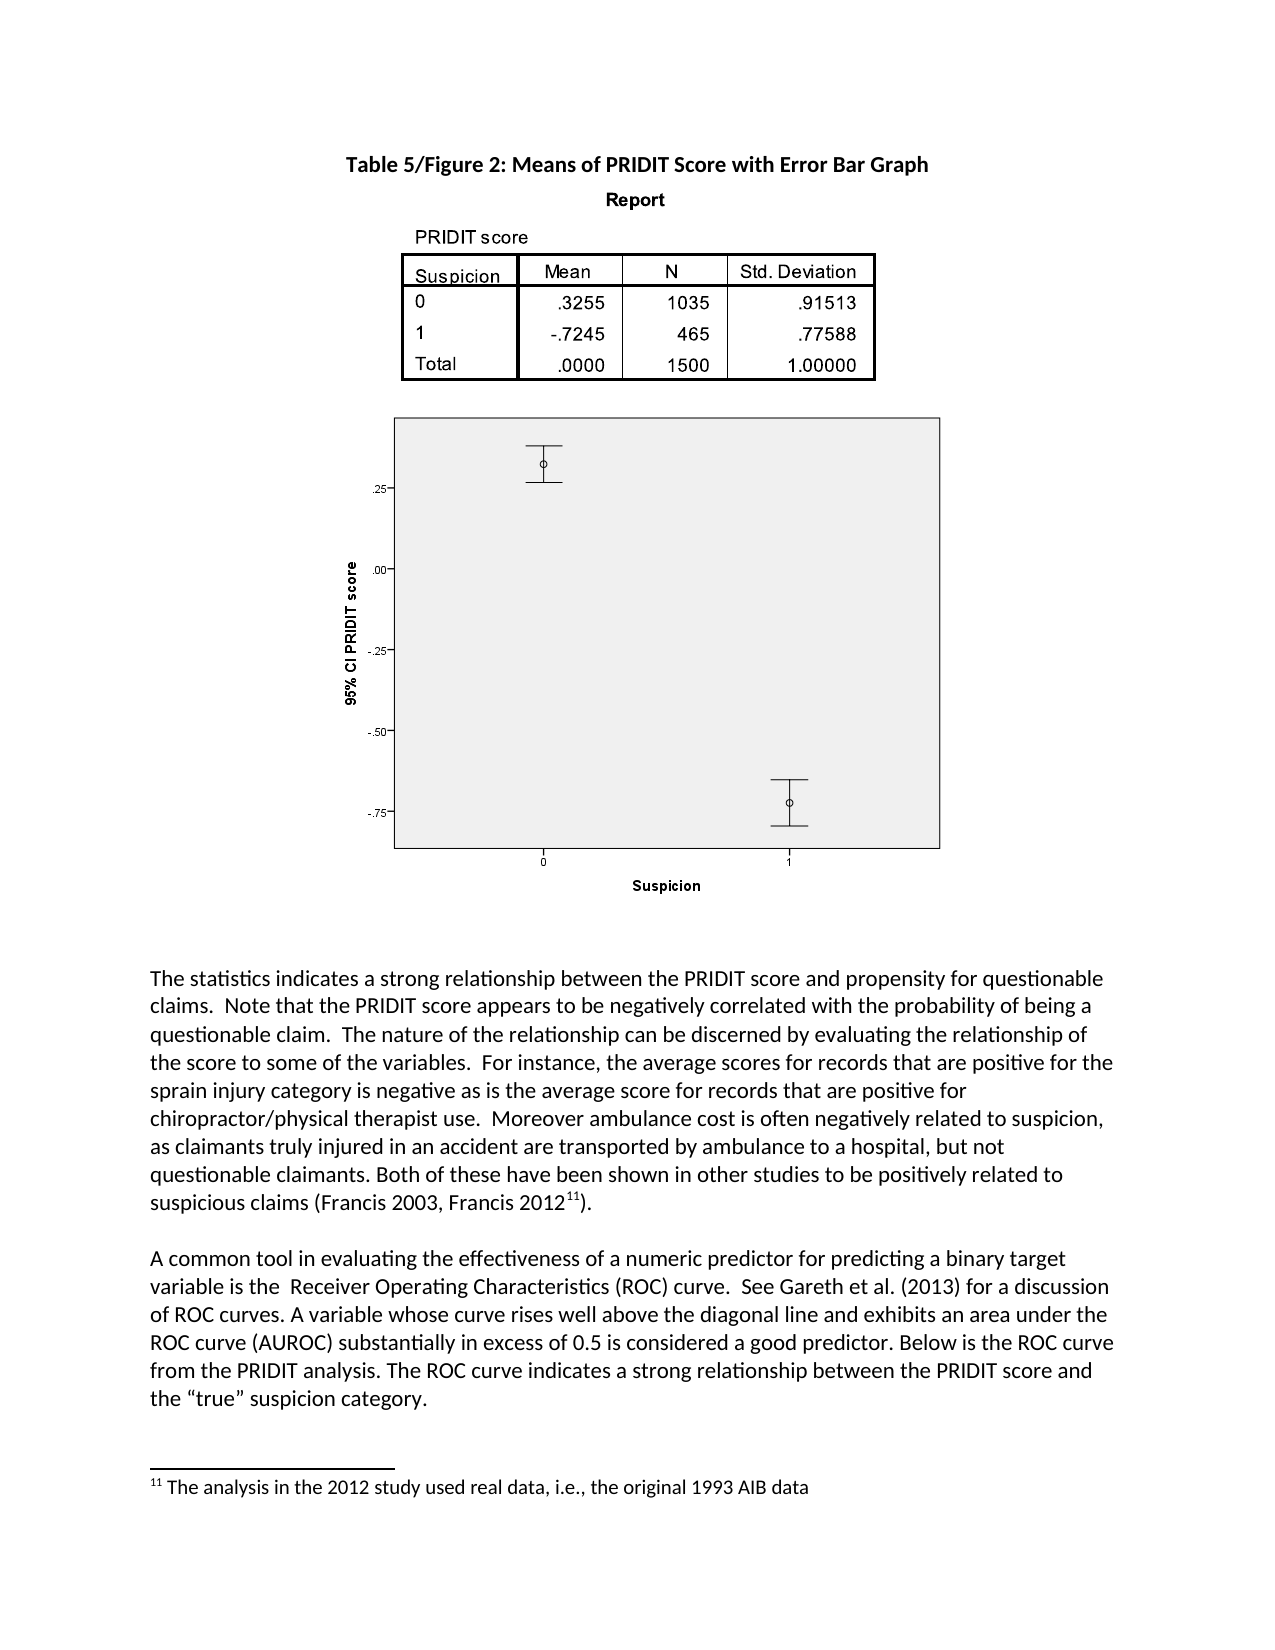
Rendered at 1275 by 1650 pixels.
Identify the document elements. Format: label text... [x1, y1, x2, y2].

text A common tool in evaluating the effectiveness of a numeric predictor for predicting a binary target variable is the Receiver Operating Characteristics (ROC) curve. See Gareth et al. (2013) for a discussion of ROC curves. A variable whose curve rises well above the diagonal line and exhibits an area under the ROC curve (AUROC) substantially in excess of 0.5 is considered a good predictor. Below is the ROC curve from the PRIDIT analysis. The ROC curve indicates a strong relationship between the PRIDIT score and the “true” suspicion category. [150, 1244, 1125, 1412]
picture [329, 413, 946, 907]
text Table 5/Figure 2: Means of PRIDIT Score with Error Bar Graph [150, 150, 1125, 178]
text The statistics indicates a strong relationship between the PRIDIT score and propensity for questionable claims. Note that the PRIDIT score appears to be negatively correlated with the probability of being a questionable claim. The nature of the relationship can be discerned by evaluating the relationship of the score to some of the variables. For instance, the average scores for records that are positive for the sprain injury category is negative as is the average score for records that are positive for chiropractor/physical therapist use. Moreover ambulance cost is often negatively related to suspicion, as claimants truly injured in an accident are transported by ambulance to a hospital, but not questionable claimants. Both of these have been shown in other studies to be positively related to suspicious claims (Francis 2003, Francis 2012). [150, 964, 1125, 1216]
